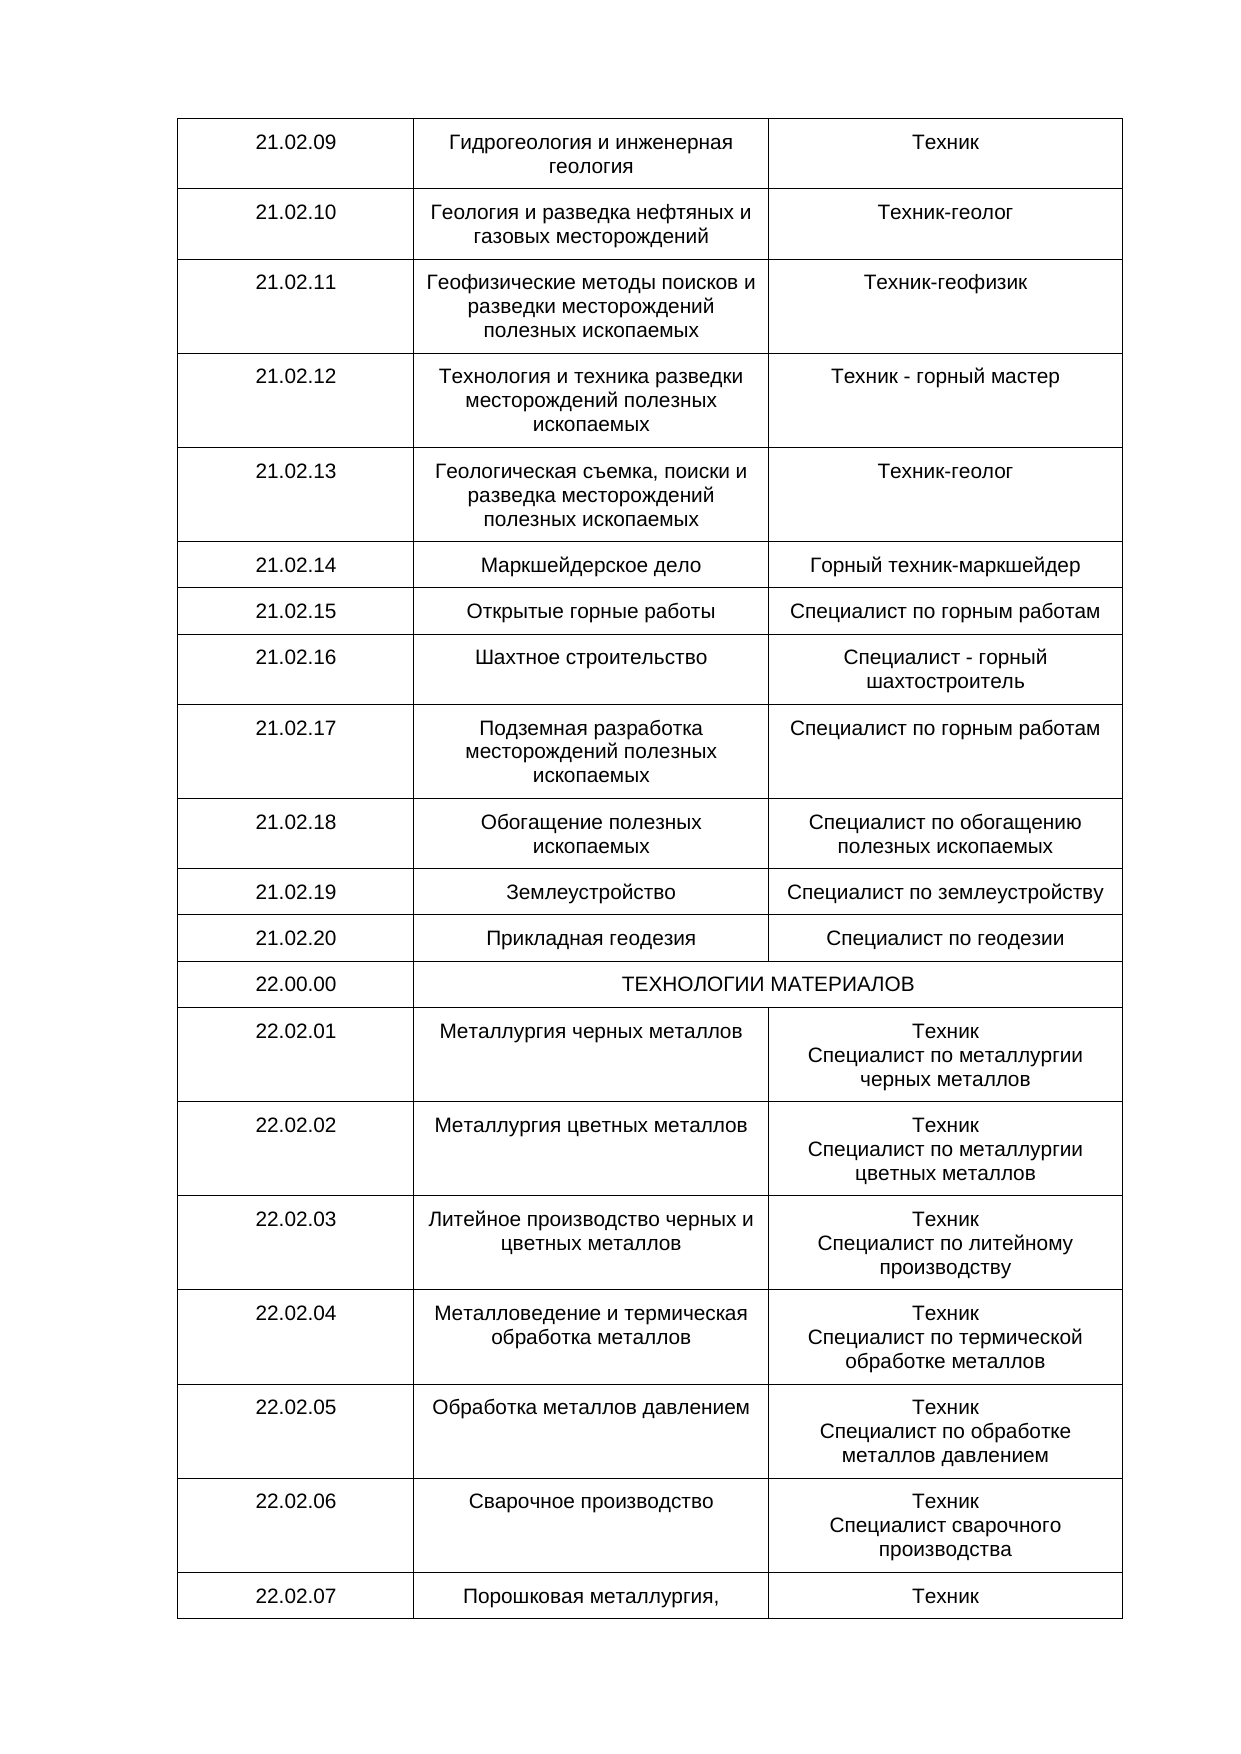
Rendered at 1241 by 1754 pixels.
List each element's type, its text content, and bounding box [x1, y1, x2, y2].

table_cell 22.02.04 [178, 1290, 413, 1383]
table_cell Геология и разведка нефтяных и газовых месторождений [414, 189, 768, 258]
table_cell Техник [769, 119, 1122, 188]
table_cell Обработка металлов давлением [414, 1385, 768, 1478]
table_cell 22.02.01 [178, 1008, 413, 1101]
table_cell 21.02.13 [178, 448, 413, 541]
table_cell Специалист по горным работам [769, 588, 1122, 633]
table_cell Землеустройство [414, 869, 768, 914]
table_cell 21.02.14 [178, 542, 413, 587]
table_cell 22.02.06 [178, 1479, 413, 1572]
table_cell 22.02.05 [178, 1385, 413, 1478]
table_cell Специалист - горный шахтостроитель [769, 635, 1122, 704]
table_cell Геофизические методы поисков и разведки месторождений полезных ископаемых [414, 260, 768, 353]
table_cell Специалист по землеустройству [769, 869, 1122, 914]
table_cell Техник - горный мастер [769, 354, 1122, 447]
table_cell Сварочное производство [414, 1479, 768, 1572]
table_cell 22.02.02 [178, 1102, 413, 1195]
table_cell 21.02.10 [178, 189, 413, 258]
table_cell Техник Специалист по термической обработке металлов [769, 1290, 1122, 1383]
table_cell 21.02.19 [178, 869, 413, 914]
table_cell Техник Специалист по литейному производству [769, 1196, 1122, 1289]
table_cell 21.02.18 [178, 799, 413, 868]
table_cell Техник Специалист по металлургии цветных металлов [769, 1102, 1122, 1195]
table_cell Металлургия цветных металлов [414, 1102, 768, 1195]
table_cell Подземная разработка месторождений полезных ископаемых [414, 705, 768, 798]
table_cell Металловедение и термическая обработка металлов [414, 1290, 768, 1383]
table_cell 21.02.17 [178, 705, 413, 798]
table_cell Открытые горные работы [414, 588, 768, 633]
table_cell Техник-геолог [769, 189, 1122, 258]
table_cell Металлургия черных металлов [414, 1008, 768, 1101]
table_cell 21.02.12 [178, 354, 413, 447]
table_cell Техник Специалист по металлургии черных металлов [769, 1008, 1122, 1101]
table_cell 22.00.00 [178, 962, 413, 1007]
table_cell Литейное производство черных и цветных металлов [414, 1196, 768, 1289]
table_cell Технология и техника разведки месторождений полезных ископаемых [414, 354, 768, 447]
table_cell 22.02.03 [178, 1196, 413, 1289]
table_cell Техник Специалист по обработке металлов давлением [769, 1385, 1122, 1478]
table_cell 21.02.16 [178, 635, 413, 704]
table_cell Прикладная геодезия [414, 915, 768, 961]
table_cell Маркшейдерское дело [414, 542, 768, 587]
table_cell Геологическая съемка, поиски и разведка месторождений полезных ископаемых [414, 448, 768, 541]
table_cell 21.02.20 [178, 915, 413, 961]
table_cell Специалист по геодезии [769, 915, 1122, 961]
table_cell Техник Специалист сварочного производства [769, 1479, 1122, 1572]
table_cell 21.02.09 [178, 119, 413, 188]
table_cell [414, 1573, 768, 1618]
table_cell 21.02.15 [178, 588, 413, 633]
table_cell 22.02.07 [178, 1573, 413, 1618]
table_cell Техник-геолог [769, 448, 1122, 541]
table_cell Техник-геофизик [769, 260, 1122, 353]
table_cell Гидрогеология и инженерная геология [414, 119, 768, 188]
table_cell Специалист по горным работам [769, 705, 1122, 798]
table_cell Специалист по обогащению полезных ископаемых [769, 799, 1122, 868]
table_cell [769, 1573, 1122, 1618]
table_cell Горный техник-маркшейдер [769, 542, 1122, 587]
table_cell Обогащение полезных ископаемых [414, 799, 768, 868]
table_cell Шахтное строительство [414, 635, 768, 704]
table_cell ТЕХНОЛОГИИ МАТЕРИАЛОВ [414, 962, 1122, 1007]
table_cell 21.02.11 [178, 260, 413, 353]
